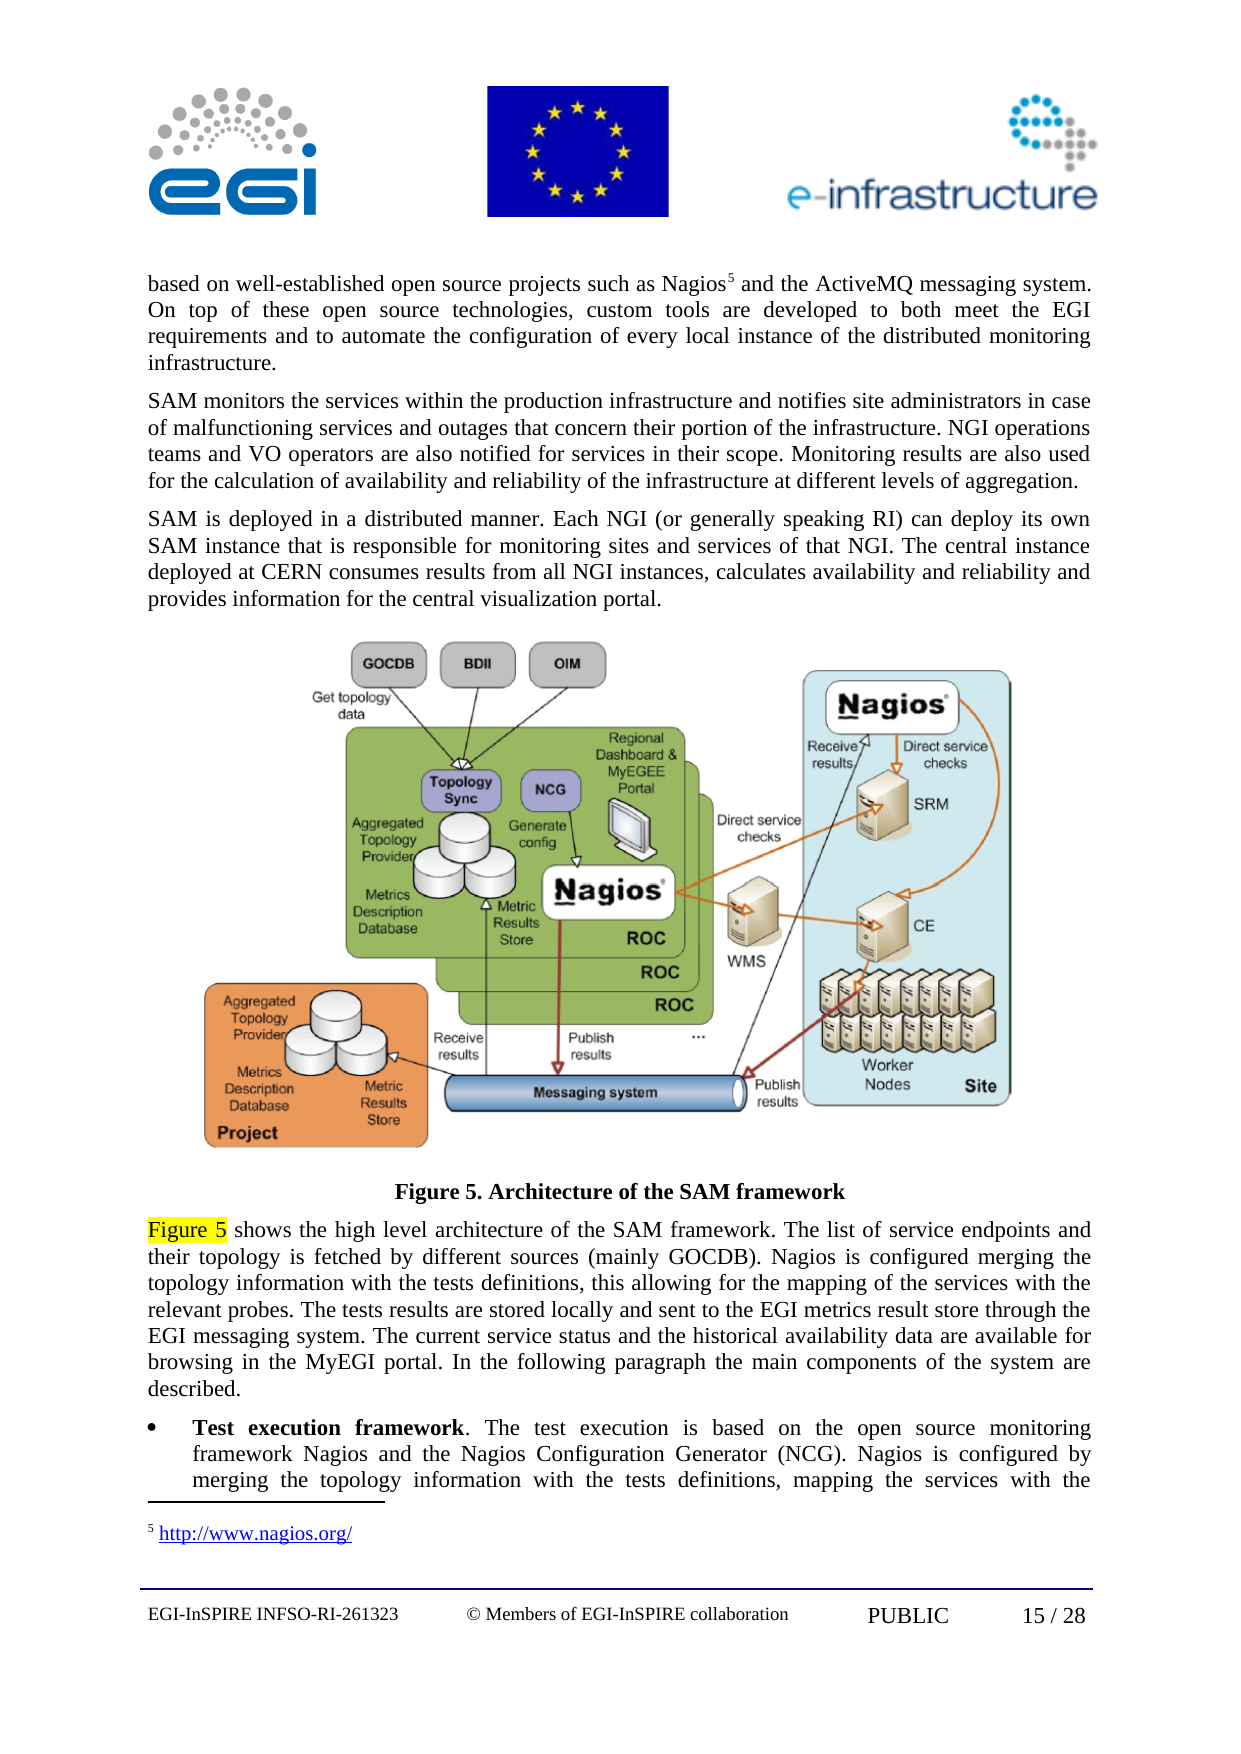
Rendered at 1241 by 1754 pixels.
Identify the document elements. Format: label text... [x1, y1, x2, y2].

text SAM is deployed in a distributed manner. Each NGI (or generally speaking RI) can deploy its own SAM instance that is responsible for monitoring sites and services of that NGI. The central instance deployed at CERN consumes results from all NGI instances, calculates availability and reliability and provides information for the central visualization portal. [148, 506, 1092, 611]
picture [781, 86, 1106, 219]
text SAM monitors the services within the production infrastructure and notifies site administrators in case of malfunctioning services and outages that concern their portion of the infrastructure. NGI operations teams and VO operators are also notified for services in their scope. Monitoring results are also used for the calculation of availability and reliability of the infrastructure at different levels of aggregation. [148, 388, 1092, 493]
text Figure 5. Architecture of the SAM framework [148, 1178, 1092, 1204]
picture [487, 86, 669, 217]
picture [147, 86, 318, 217]
text Figure 5 shows the high level architecture of the SAM framework. The list of service endpoints and their topology is fetched by different sources (mainly GOCDB). Nagios is configured merging the topology information with the tests definitions, this allowing for the mapping of the services with the relevant probes. The tests results are stored locally and sent to the EGI metrics result store through the EGI messaging system. The current service status and the historical availability data are available for browsing in the MyEGI portal. In the following paragraph the main components of the system are described. [148, 1217, 1092, 1401]
picture [148, 623, 1092, 1166]
